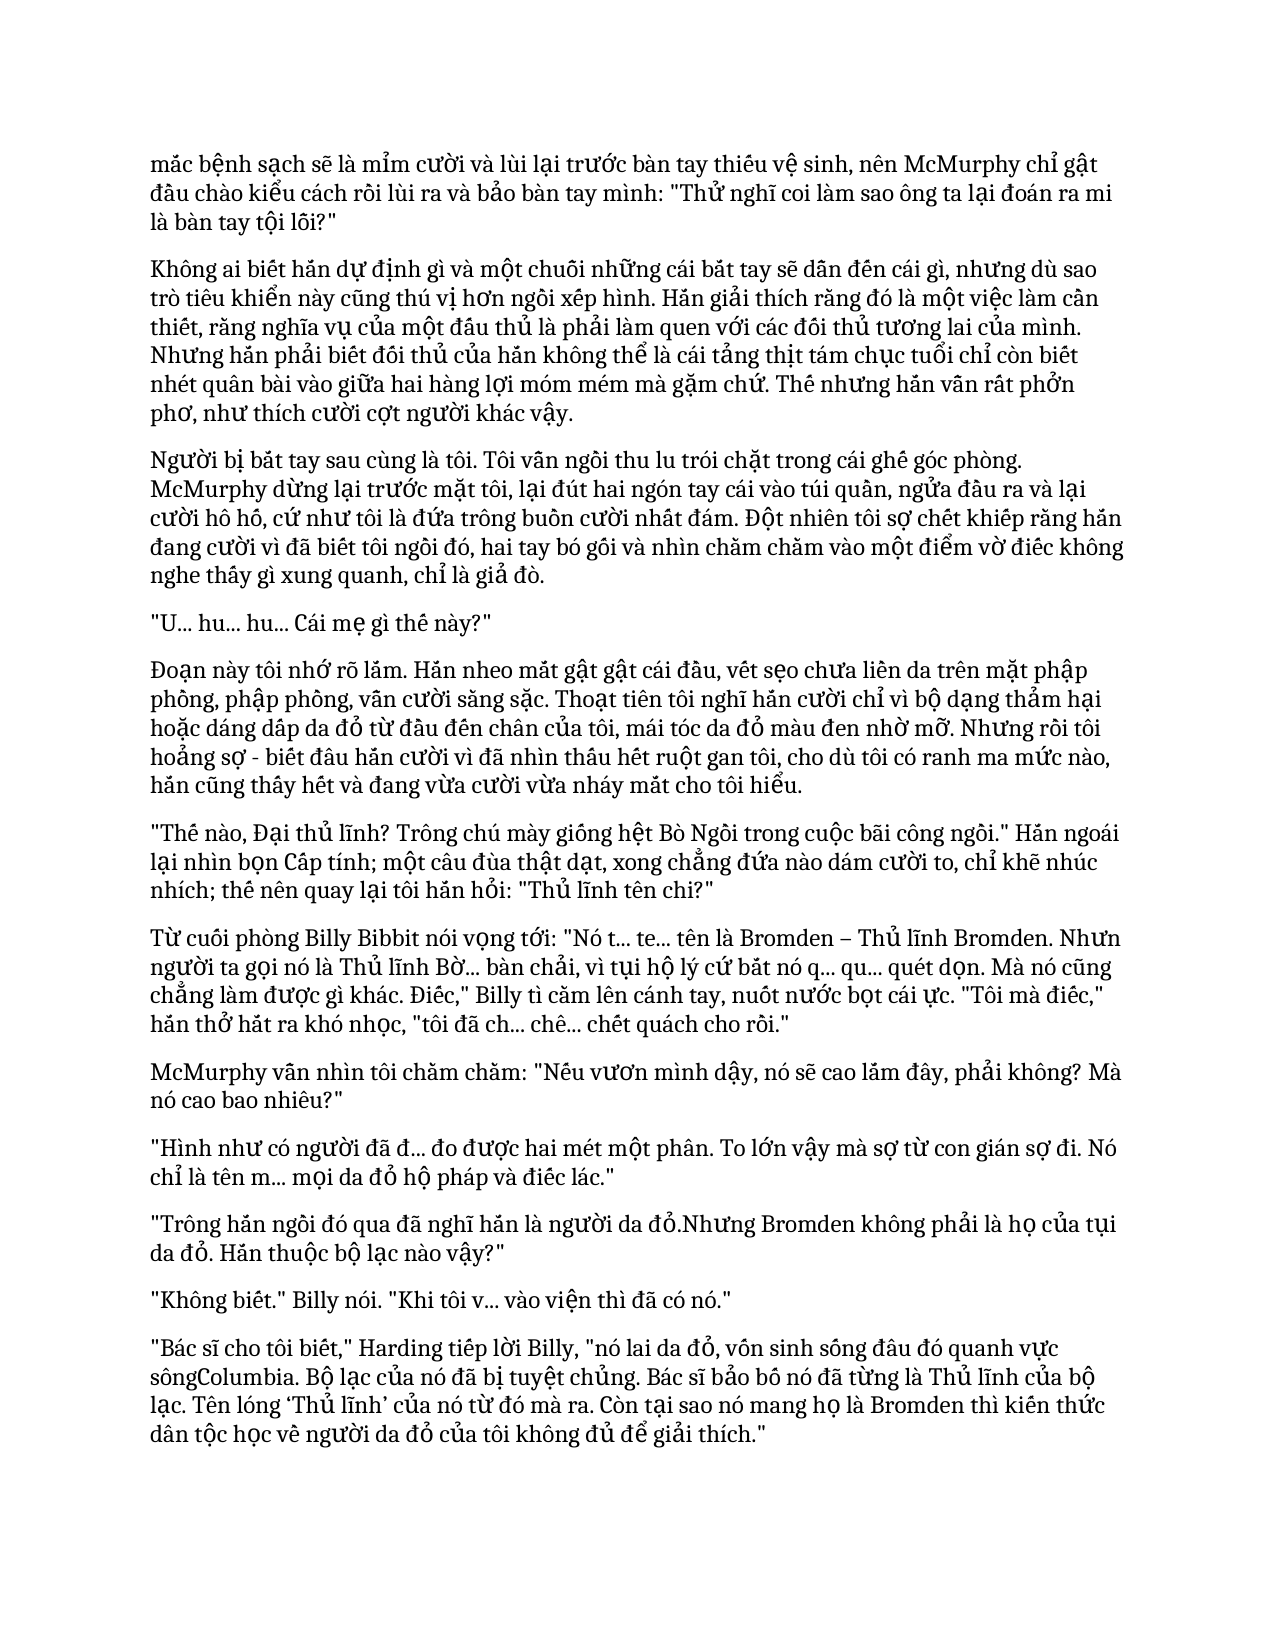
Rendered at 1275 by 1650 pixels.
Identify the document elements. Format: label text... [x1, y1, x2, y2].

text Đoạn này tôi nhớ rõ lắm. Hắn nheo mắt gật gật cái đầu, vết sẹo chưa liền da trên mặt phập phồng, phập phồng, vẫn cười sằng sặc. Thoạt tiên tôi nghĩ hắn cười chỉ vì bộ dạng thảm hại hoặc dáng dấp da đỏ từ đầu đến chân của tôi, mái tóc da đỏ màu đen nhờ mỡ. Nhưng rồi tôi hoảng sợ - biết đâu hắn cười vì đã nhìn thấu hết ruột gan tôi, cho dù tôi có ranh ma mức nào, hắn cũng thấy hết và đang vừa cười vừa nháy mắt cho tôi hiểu. [150, 656, 1125, 800]
text "Bác sĩ cho tôi biết," Harding tiếp lời Billy, "nó lai da đỏ, vốn sinh sống đâu đó quanh vực sôngColumbia. Bộ lạc của nó đã bị tuyệt chủng. Bác sĩ bảo bố nó đã từng là Thủ lĩnh của bộ lạc. Tên lóng ‘Thủ lĩnh’ của nó từ đó mà ra. Còn tại sao nó mang họ là Bromden thì kiến thức dân tộc học về người da đỏ của tôi không đủ để giải thích." [150, 1334, 1125, 1449]
text "Hình như có người đã đ... đo được hai mét một phân. To lớn vậy mà sợ từ con gián sợ đi. Nó chỉ là tên m... mọi da đỏ hộ pháp và điếc lác." [150, 1134, 1125, 1191]
text Từ cuối phòng Billy Bibbit nói vọng tới: "Nó t... te... tên là Bromden – Thủ lĩnh Bromden. Nhưn người ta gọi nó là Thủ lĩnh Bờ... bàn chải, vì tụi hộ lý cứ bắt nó q... qu... quét dọn. Mà nó cũng chẳng làm được gì khác. Điếc," Billy tì cằm lên cánh tay, nuốt nước bọt cái ực. "Tôi mà điếc," hắn thở hắt ra khó nhọc, "tôi đã ch... chê... chết quách cho rồi." [150, 924, 1125, 1039]
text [150, 150, 1125, 236]
text "Không biết." Billy nói. "Khi tôi v... vào viện thì đã có nó." [150, 1286, 1125, 1315]
text Người bị bắt tay sau cùng là tôi. Tôi vẫn ngồi thu lu trói chặt trong cái ghế góc phòng. McMurphy dừng lại trước mặt tôi, lại đút hai ngón tay cái vào túi quần, ngửa đầu ra và lại cười hô hố, cứ như tôi là đứa trông buồn cười nhất đám. Đột nhiên tôi sợ chết khiếp rằng hắn đang cười vì đã biết tôi ngồi đó, hai tay bó gối và nhìn chằm chằm vào một điểm vờ điếc không nghe thấy gì xung quanh, chỉ là giả đò. [150, 446, 1125, 590]
text McMurphy vẫn nhìn tôi chằm chằm: "Nếu vươn mình dậy, nó sẽ cao lắm đây, phải không? Mà nó cao bao nhiêu?" [150, 1057, 1125, 1115]
text "U... hu... hu... Cái mẹ gì thế này?" [150, 609, 1125, 637]
text "Trông hắn ngồi đó qua đã nghĩ hắn là người da đỏ.Nhưng Bromden không phải là họ của tụi da đỏ. Hắn thuộc bộ lạc nào vậy?" [150, 1210, 1125, 1267]
text "Thế nào, Đại thủ lĩnh? Trông chú mày giống hệt Bò Ngồi trong cuộc bãi công ngồi." Hắn ngoái lại nhìn bọn Cấp tính; một câu đùa thật dạt, xong chẳng đứa nào dám cười to, chỉ khẽ nhúc nhích; thế nên quay lại tôi hắn hỏi: "Thủ lĩnh tên chi?" [150, 819, 1125, 905]
text Không ai biết hắn dự định gì và một chuỗi những cái bắt tay sẽ dẫn đến cái gì, nhưng dù sao trò tiêu khiển này cũng thú vị hơn ngồi xếp hình. Hắn giải thích rằng đó là một việc làm cần thiết, rằng nghĩa vụ của một đấu thủ là phải làm quen với các đối thủ tương lai của mình. Nhưng hắn phải biết đối thủ của hắn không thể là cái tảng thịt tám chục tuổi chỉ còn biết nhét quân bài vào giữa hai hàng lợi móm mém mà gặm chứ. Thế nhưng hắn vẫn rất phởn phơ, như thích cười cợt người khác vậy. [150, 255, 1125, 427]
